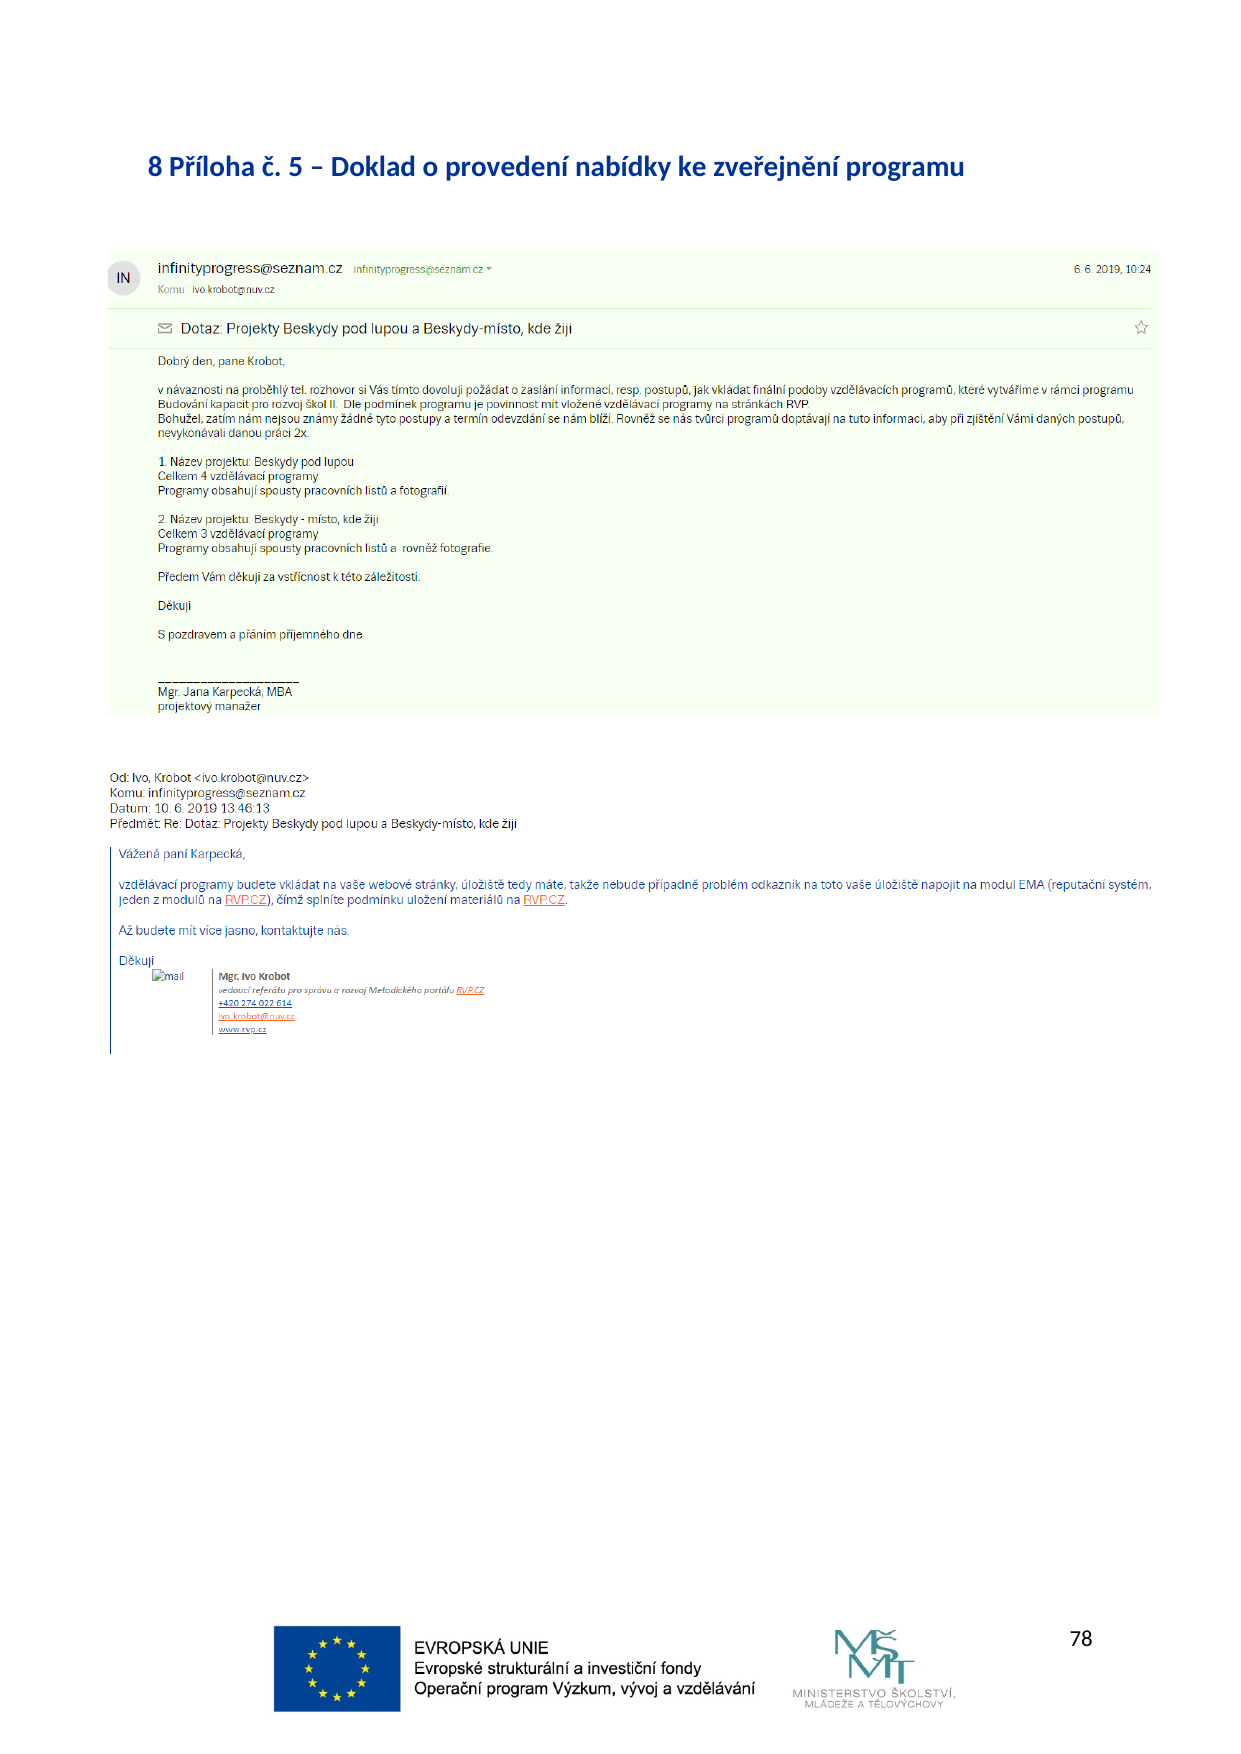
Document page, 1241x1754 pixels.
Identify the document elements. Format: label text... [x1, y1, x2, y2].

subtitle 8 Příloha č. 5 – Doklad o provedení nabídky ke zveřejnění programu [148, 148, 1092, 183]
picture [107, 771, 1162, 1054]
picture [107, 250, 1161, 715]
picture [231, 1583, 997, 1754]
